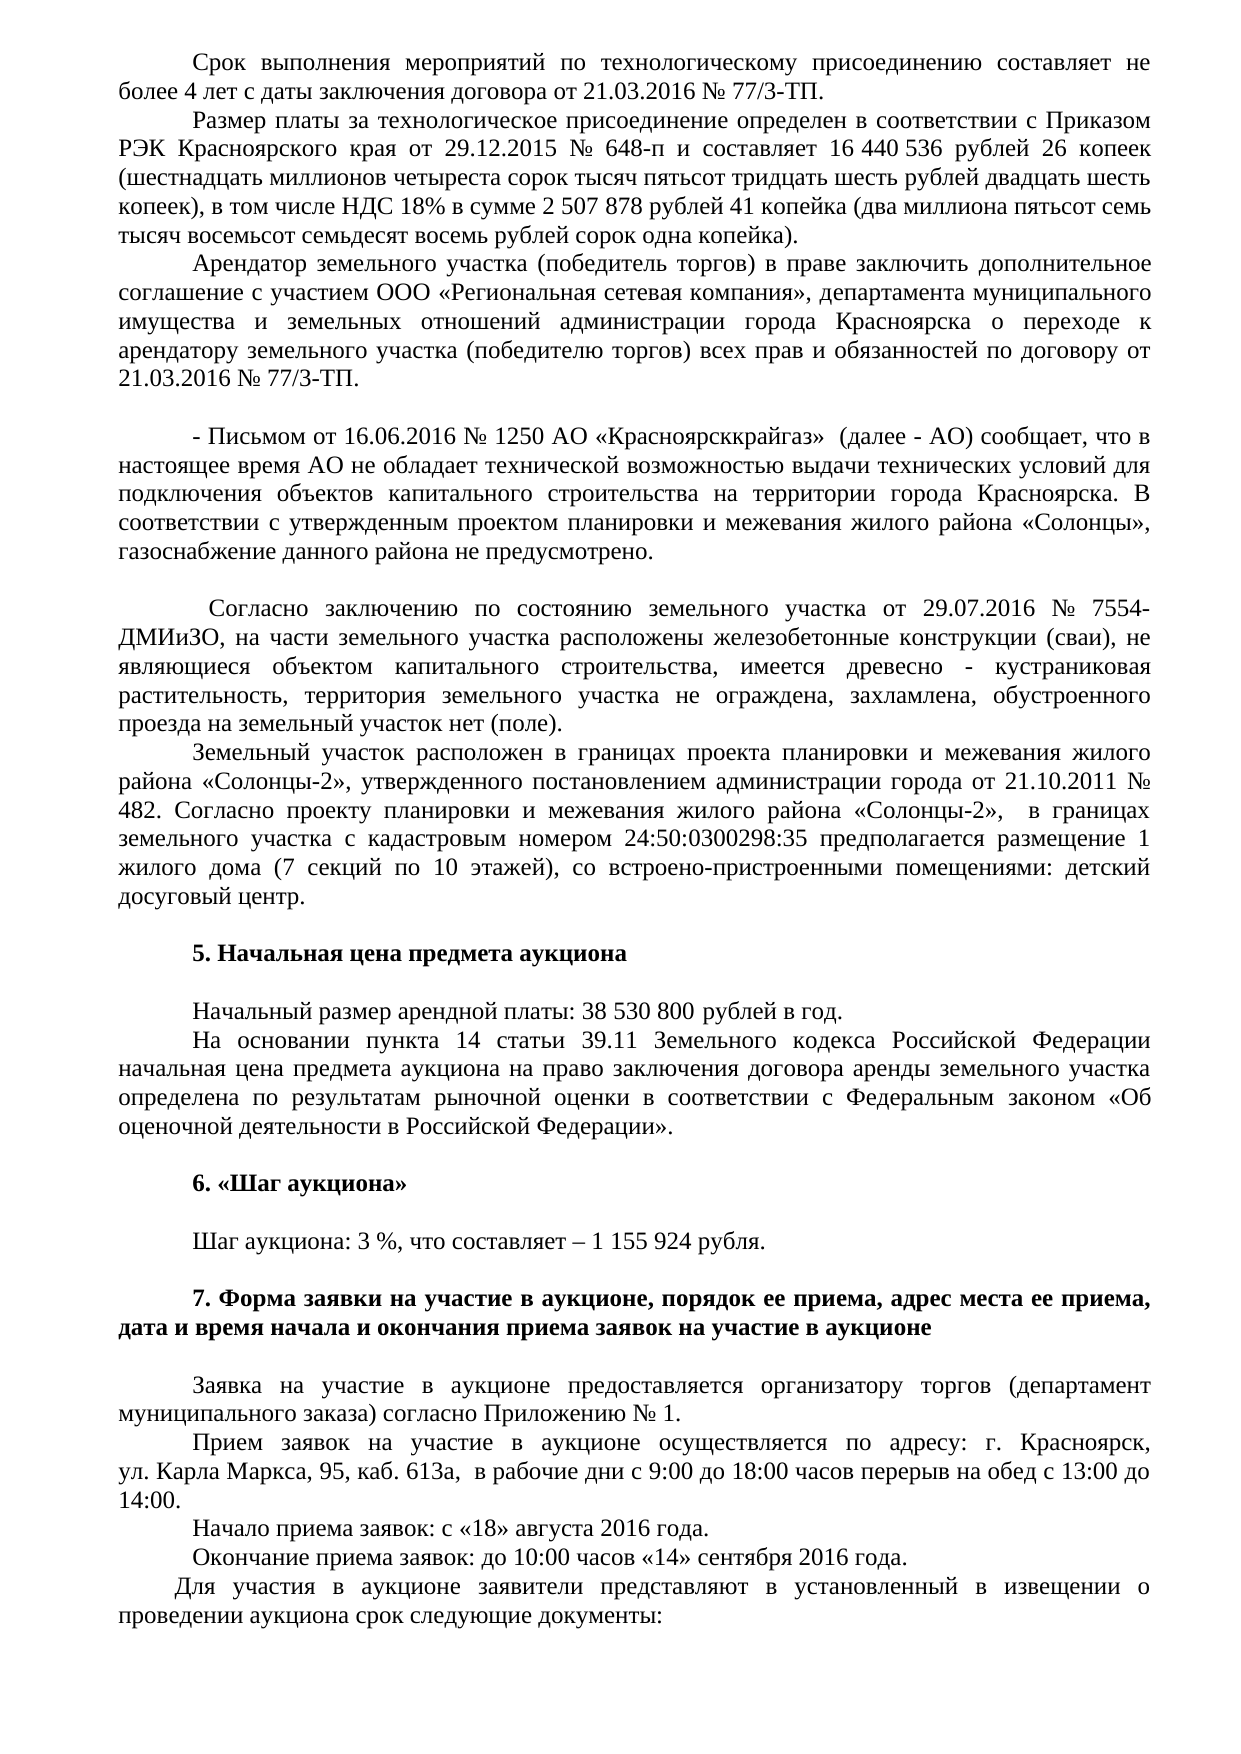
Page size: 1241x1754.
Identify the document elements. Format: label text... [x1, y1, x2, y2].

text Земельный участок расположен в границах проекта планировки и межевания жилого района «Солонцы-2», утвержденного постановлением администрации города от 21.10.2011 № 482. Согласно проекту планировки и межевания жилого района «Солонцы-2», в границах земельного участка с кадастровым номером 24:50:0300298:35 предполагается размещение 1 жилого дома (7 секций по 10 этажей), со встроено-пристроенными помещениями: детский досуговый центр. [118, 737, 1152, 910]
text Срок выполнения мероприятий по технологическому присоединению составляет не более 4 лет с даты заключения договора от 21.03.2016 № 77/3-ТП. [118, 47, 1152, 105]
text Начало приема заявок: с «18» августа 2016 года. [118, 1513, 1152, 1542]
text Для участия в аукционе заявители представляют в установленный в извещении о проведении аукциона срок следующие документы: [118, 1571, 1152, 1628]
text Арендатор земельного участка (победитель торгов) в праве заключить дополнительное соглашение с участием ООО «Региональная сетевая компания», департамента муниципального имущества и земельных отношений администрации города Красноярска о переходе к арендатору земельного участка (победителю торгов) всех прав и обязанностей по договору от 21.03.2016 № 77/3-ТП. [118, 248, 1152, 392]
text Согласно заключению по состоянию земельного участка от 29.07.2016 № 7554- ДМИиЗО, на части земельного участка расположены железобетонные конструкции (сваи), не являющиеся объектом капитального строительства, имеется древесно - кустраниковая растительность, территория земельного участка не ограждена, захламлена, обустроенного проезда на земельный участок нет (поле). [118, 593, 1152, 737]
text Шаг аукциона: 3 %, что составляет – 1 155 924 рубля. [118, 1226, 1152, 1255]
text 5. Начальная цена предмета аукциона [118, 938, 1152, 967]
text Окончание приема заявок: до 10:00 часов «14» сентября 2016 года. [118, 1542, 1152, 1571]
text Размер платы за технологическое присоединение определен в соответствии с Приказом РЭК Красноярского края от 29.12.2015 № 648-п и составляет 16 440 536 рублей 26 копеек (шестнадцать миллионов четыреста сорок тысяч пятьсот тридцать шесть рублей двадцать шесть копеек), в том числе НДС 18% в сумме 2 507 878 рублей 41 копейка (два миллиона пятьсот семь тысяч восемьсот семьдесят восемь рублей сорок одна копейка). [118, 105, 1152, 248]
text 6. «Шаг аукциона» [118, 1168, 1152, 1197]
text - Письмом от 16.06.2016 № 1250 АО «Красноярсккрайгаз» (далее - АО) сообщает, что в настоящее время АО не обладает технической возможностью выдачи технических условий для подключения объектов капитального строительства на территории города Красноярска. В соответствии с утвержденным проектом планировки и межевания жилого района «Солонцы», газоснабжение данного района не предусмотрено. [118, 421, 1152, 565]
text Начальный размер арендной платы: 38 530 800 рублей в год. [118, 996, 1152, 1025]
text 7. Форма заявки на участие в аукционе, порядок ее приема, адрес места ее приема, дата и время начала и окончания приема заявок на участие в аукционе [118, 1283, 1152, 1341]
text На основании пункта 14 статьи 39.11 Земельного кодекса Российской Федерации начальная цена предмета аукциона на право заключения договора аренды земельного участка определена по результатам рыночной оценки в соответствии с Федеральным законом «Об оценочной деятельности в Российской Федерации». [118, 1025, 1152, 1140]
text Прием заявок на участие в аукционе осуществляется по адресу: г. Красноярск, ул. Карла Маркса, 95, каб. 613а, в рабочие дни с 9:00 до 18:00 часов перерыв на обед с 13:00 до 14:00. [118, 1427, 1152, 1513]
text Заявка на участие в аукционе предоставляется организатору торгов (департамент муниципального заказа) согласно Приложению № 1. [118, 1370, 1152, 1427]
